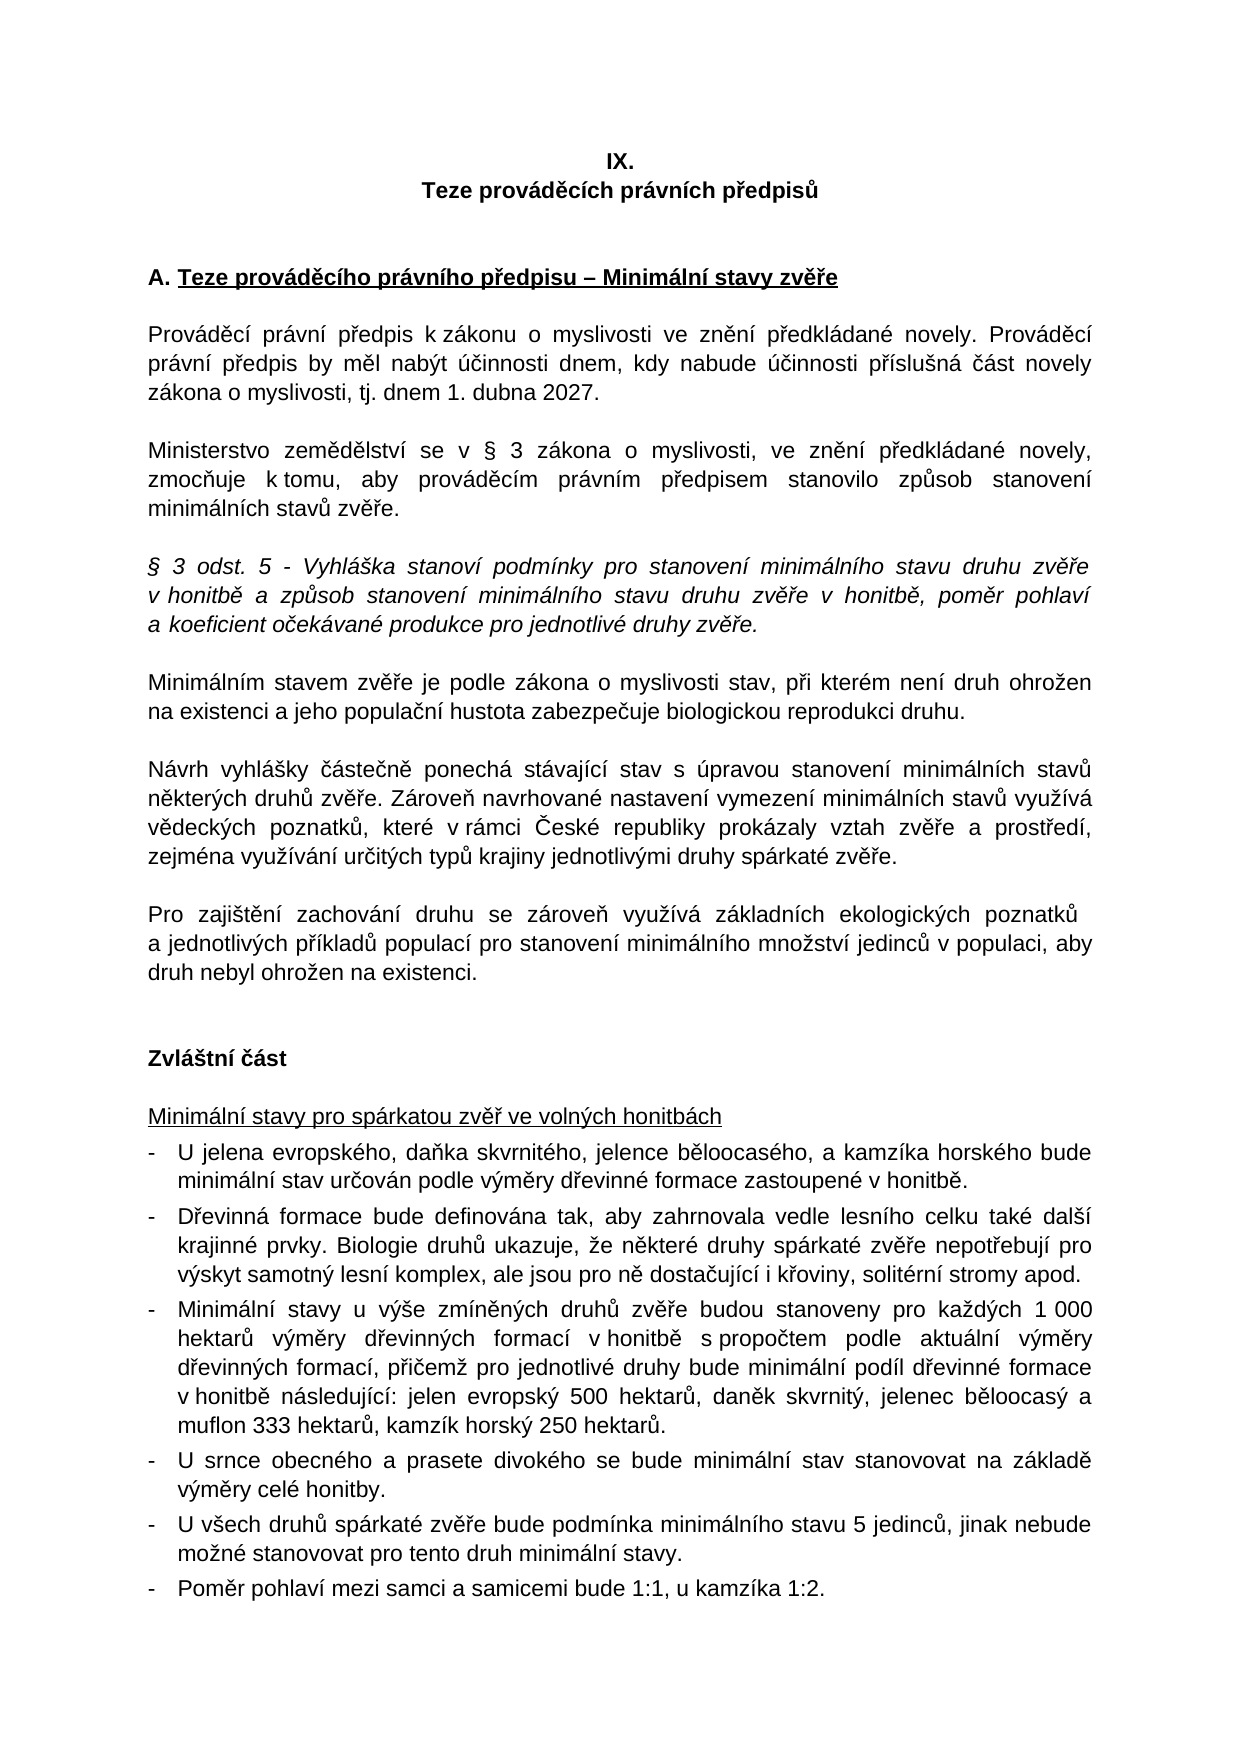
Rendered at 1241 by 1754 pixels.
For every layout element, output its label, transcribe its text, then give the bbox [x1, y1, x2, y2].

list Prováděcí právní předpis k zákonu o myslivosti ve znění předkládané novely. Prováděcí právní předpis by měl nabýt účinnosti dnem, kdy nabude účinnosti příslušná část novely zákona o myslivosti, tj. dnem 1. dubna 2027. [148, 321, 1093, 406]
list § 3 odst. 5 - Vyhláška stanoví podmínky pro stanovení minimálního stavu druhu zvěře v honitbě a způsob stanovení minimálního stavu druhu zvěře v honitbě, poměr pohlaví a koeficient očekávané produkce pro jednotlivé druhy zvěře. [148, 553, 1093, 637]
list Ministerstvo zemědělství se v § 3 zákona o myslivosti, ve znění předkládané novely, zmocňuje k tomu, aby prováděcím právním předpisem stanovilo způsob stanovení minimálních stavů zvěře. [148, 437, 1093, 521]
list Minimální stavy u výše zmíněných druhů zvěře budou stanoveny pro každých 1 000 hektarů výměry dřevinných formací v honitbě s propočtem podle aktuální výměry dřevinných formací, přičemž pro jednotlivé druhy bude minimální podíl dřevinné formace v honitbě následující: jelen evropský 500 hektarů, daněk skvrnitý, jelenec běloocasý a muflon 333 hektarů, kamzík horský 250 hektarů. [148, 1296, 1093, 1438]
list Minimální stavy pro spárkatou zvěř ve volných honitbách [148, 1103, 1093, 1129]
list U všech druhů spárkaté zvěře bude podmínka minimálního stavu 5 jedinců, jinak nebude možné stanovovat pro tento druh minimální stavy. [148, 1511, 1093, 1566]
text IX. [148, 148, 1093, 174]
list U srnce obecného a prasete divokého se bude minimální stav stanovovat na základě výměry celé honitby. [148, 1447, 1093, 1502]
list Pro zajištění zachování druhu se zároveň využívá základních ekologických poznatků a jednotlivých příkladů populací pro stanovení minimálního množství jedinců v populaci, aby druh nebyl ohrožen na existenci. [148, 901, 1093, 985]
list Návrh vyhlášky částečně ponechá stávající stav s úpravou stanovení minimálních stavů některých druhů zvěře. Zároveň navrhované nastavení vymezení minimálních stavů využívá vědeckých poznatků, které v rámci České republiky prokázaly vztah zvěře a prostředí, zejména využívání určitých typů krajiny jednotlivými druhy spárkaté zvěře. [148, 756, 1093, 869]
list U jelena evropského, daňka skvrnitého, jelence běloocasého, a kamzíka horského bude minimální stav určován podle výměry dřevinné formace zastoupené v honitbě. [148, 1138, 1093, 1194]
list Zvláštní část [148, 1045, 1093, 1072]
list Poměr pohlaví mezi samci a samicemi bude 1:1, u kamzíka 1:2. [148, 1575, 1093, 1601]
text A. Teze prováděcího právního předpisu – Minimální stavy zvěře [148, 263, 1093, 290]
text Teze prováděcích právních předpisů [148, 177, 1093, 203]
list Minimálním stavem zvěře je podle zákona o myslivosti stav, při kterém není druh ohrožen na existenci a jeho populační hustota zabezpečuje biologickou reprodukci druhu. [148, 669, 1093, 724]
list Dřevinná formace bude definována tak, aby zahrnovala vedle lesního celku také další krajinné prvky. Biologie druhů ukazuje, že některé druhy spárkaté zvěře nepotřebují pro výskyt samotný lesní komplex, ale jsou pro ně dostačující i křoviny, solitérní stromy apod. [148, 1203, 1093, 1287]
